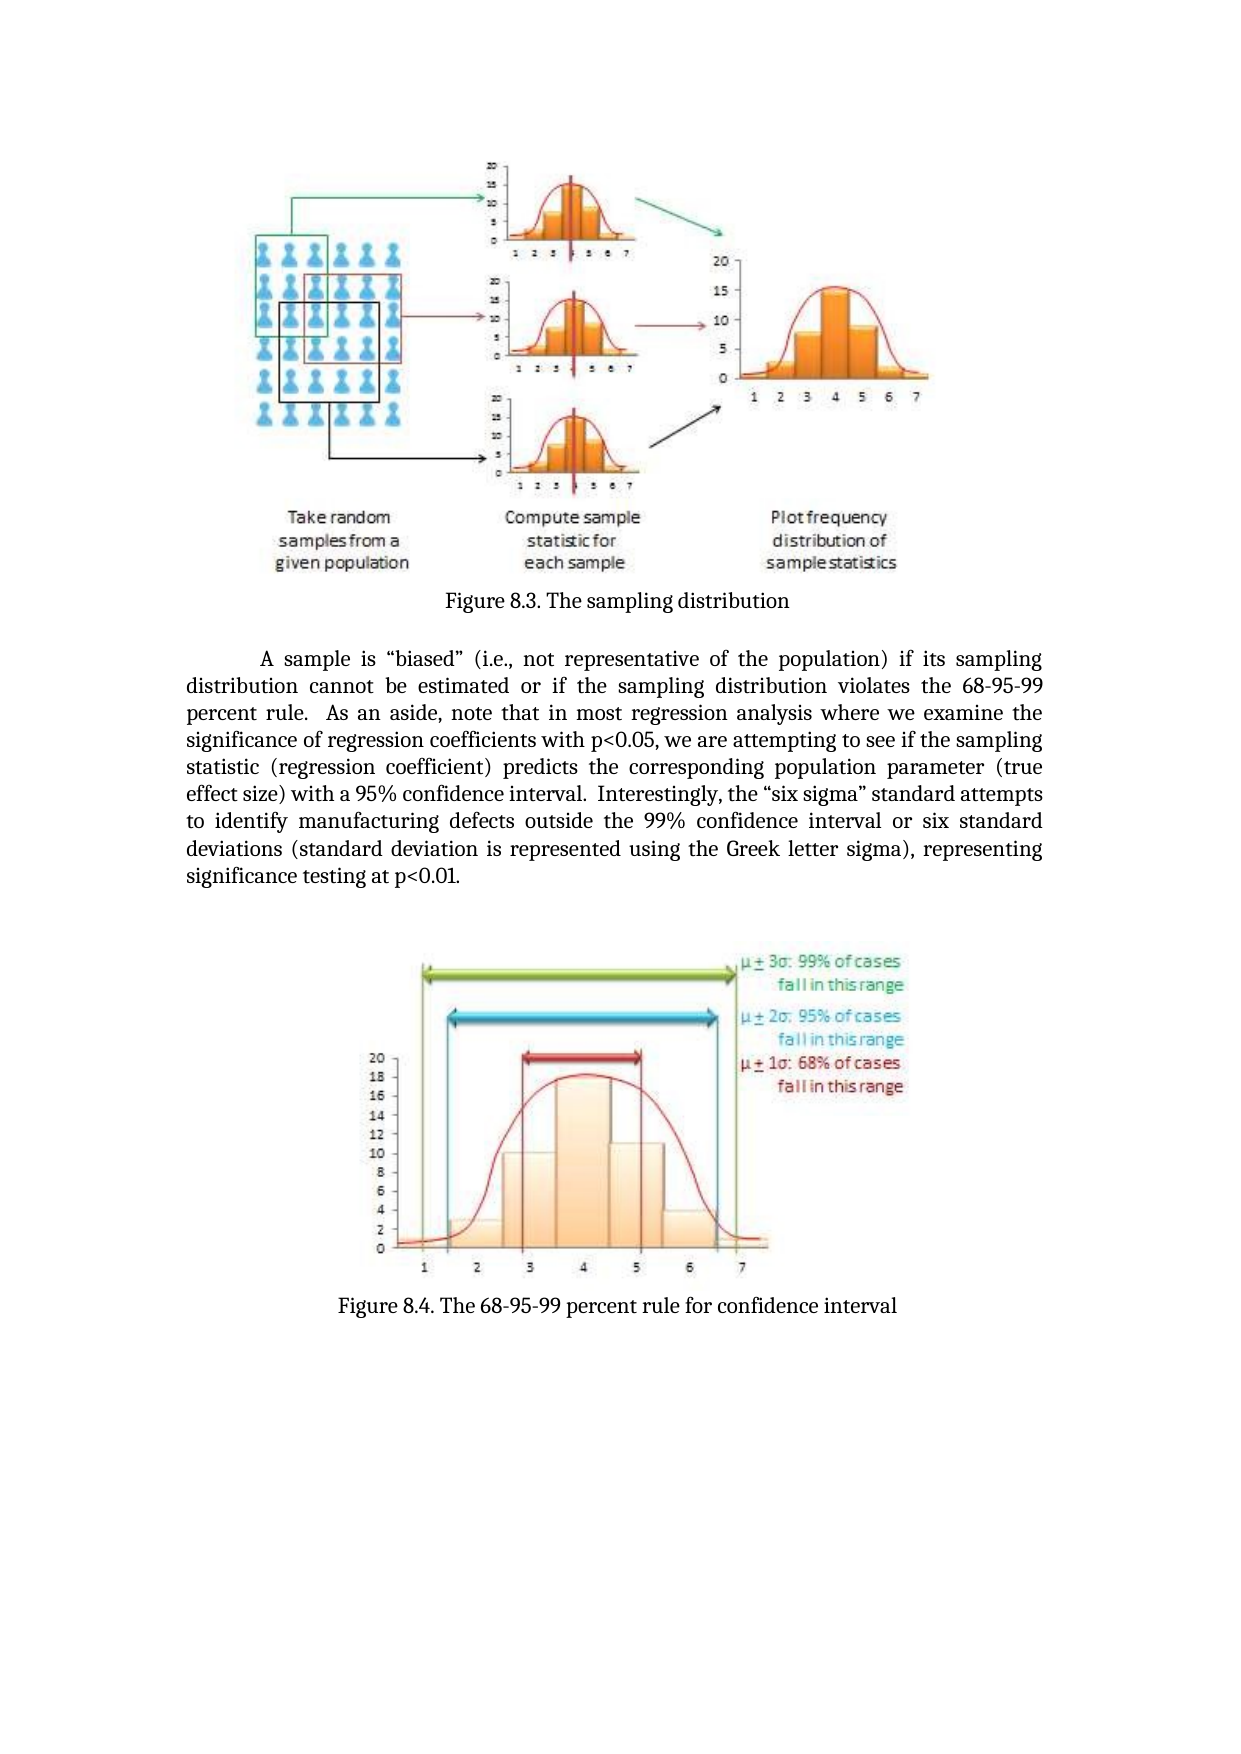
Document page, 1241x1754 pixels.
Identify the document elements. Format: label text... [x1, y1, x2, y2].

text Figure 8.3. The sampling distribution [187, 588, 1047, 614]
picture [210, 941, 959, 1291]
picture [210, 150, 959, 586]
text A sample is “biased” (i.e., not representative of the population) if its sampling distribution cannot be estimated or if the sampling distribution violates the 68-95-99 percent rule. As an aside, note that in most regression analysis where we examine the significance of regression coefficients with p<0.05, we are attempting to see if the sampling statistic (regression coefficient) predicts the corresponding population parameter (true effect size) with a 95% confidence interval. Interestingly, the “six sigma” standard attempts to identify manufacturing defects outside the 99% confidence interval or six standard deviations (standard deviation is represented using the Greek letter sigma), representing significance testing at p<0.01. [186, 646, 1044, 889]
text Figure 8.4. The 68-95-99 percent rule for confidence interval [187, 1293, 1048, 1319]
